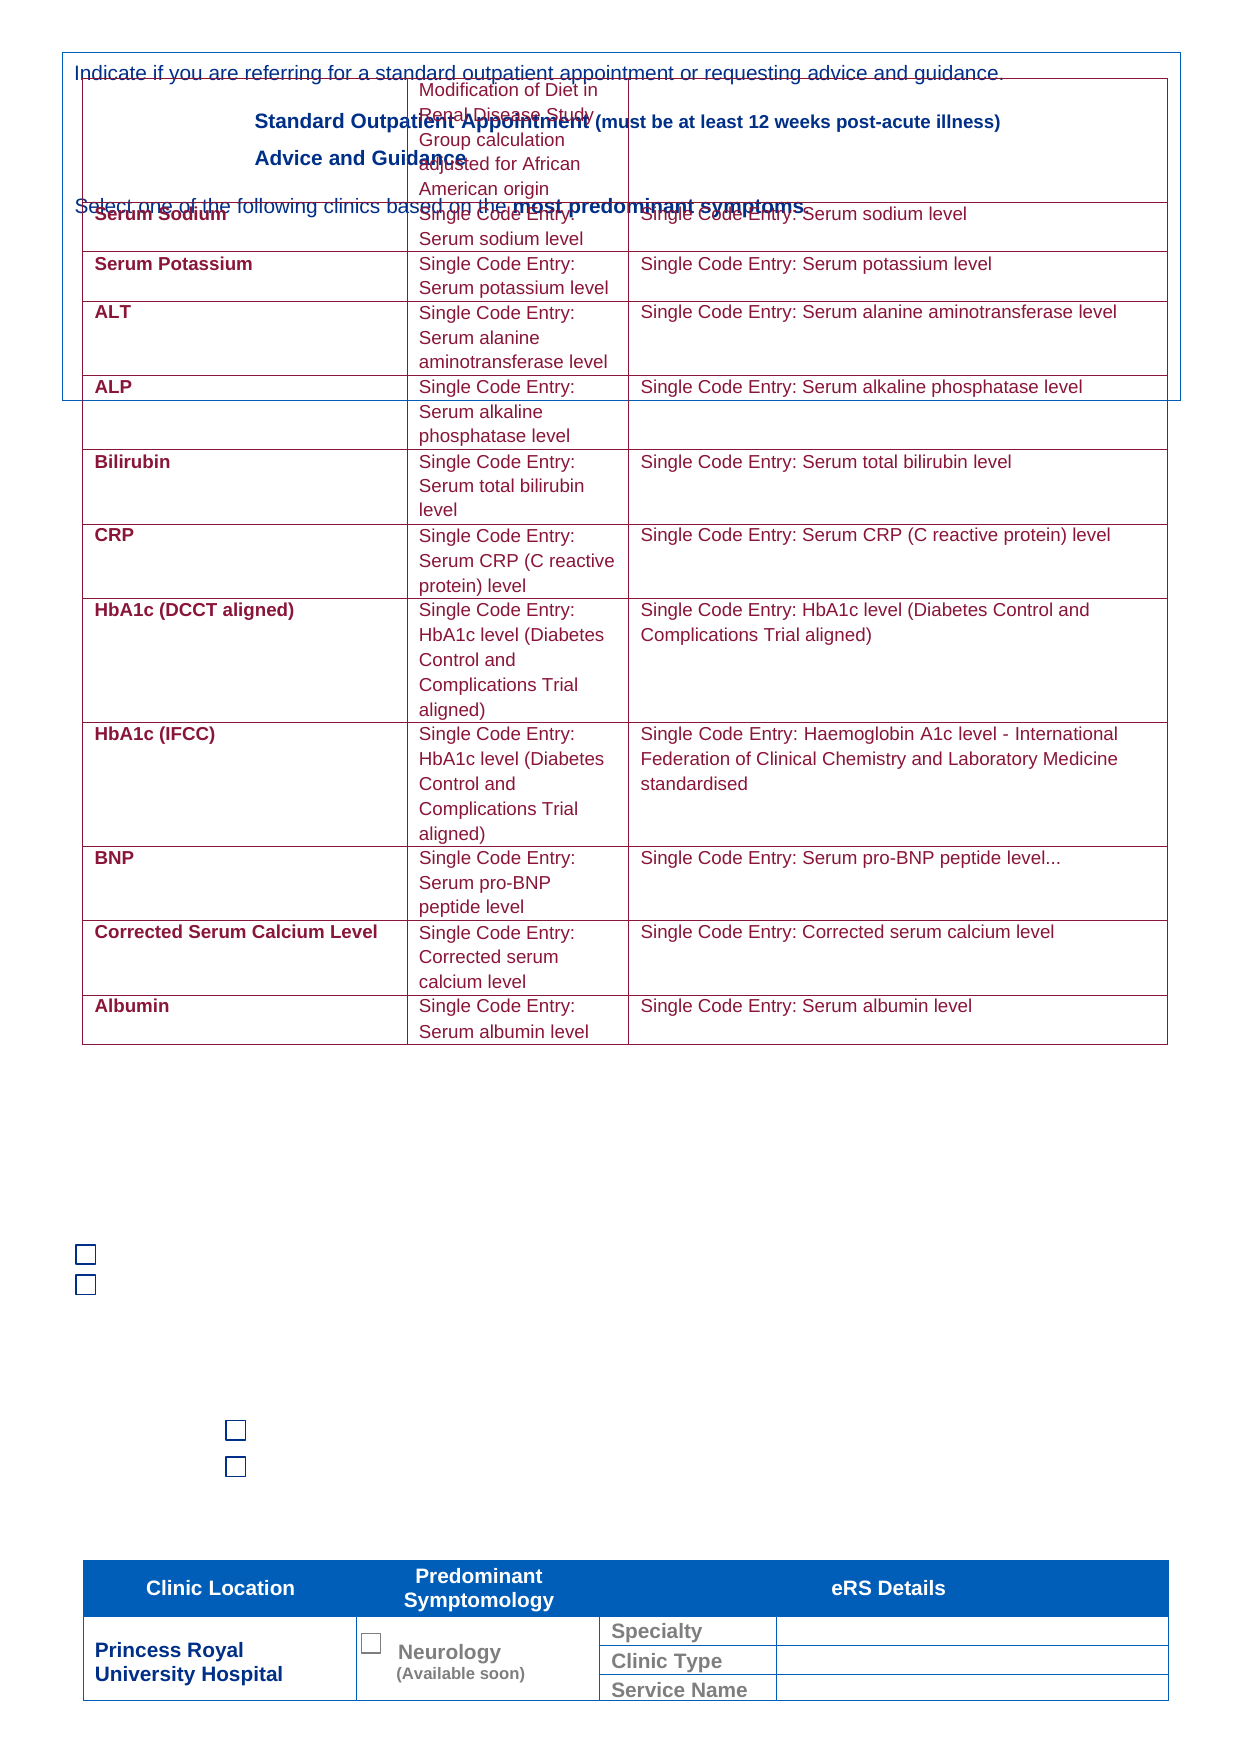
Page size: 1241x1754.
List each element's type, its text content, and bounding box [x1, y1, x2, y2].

table_cell Indicate if you are referring for a standard outpatient appointment or requesting advice and guidance. Standard Outpatient Appointment (must be at least 12 weeks post-acute illness) Advice and Guidance Select one of the following clinics based on the most predominant symptoms. [63, 53, 1180, 399]
